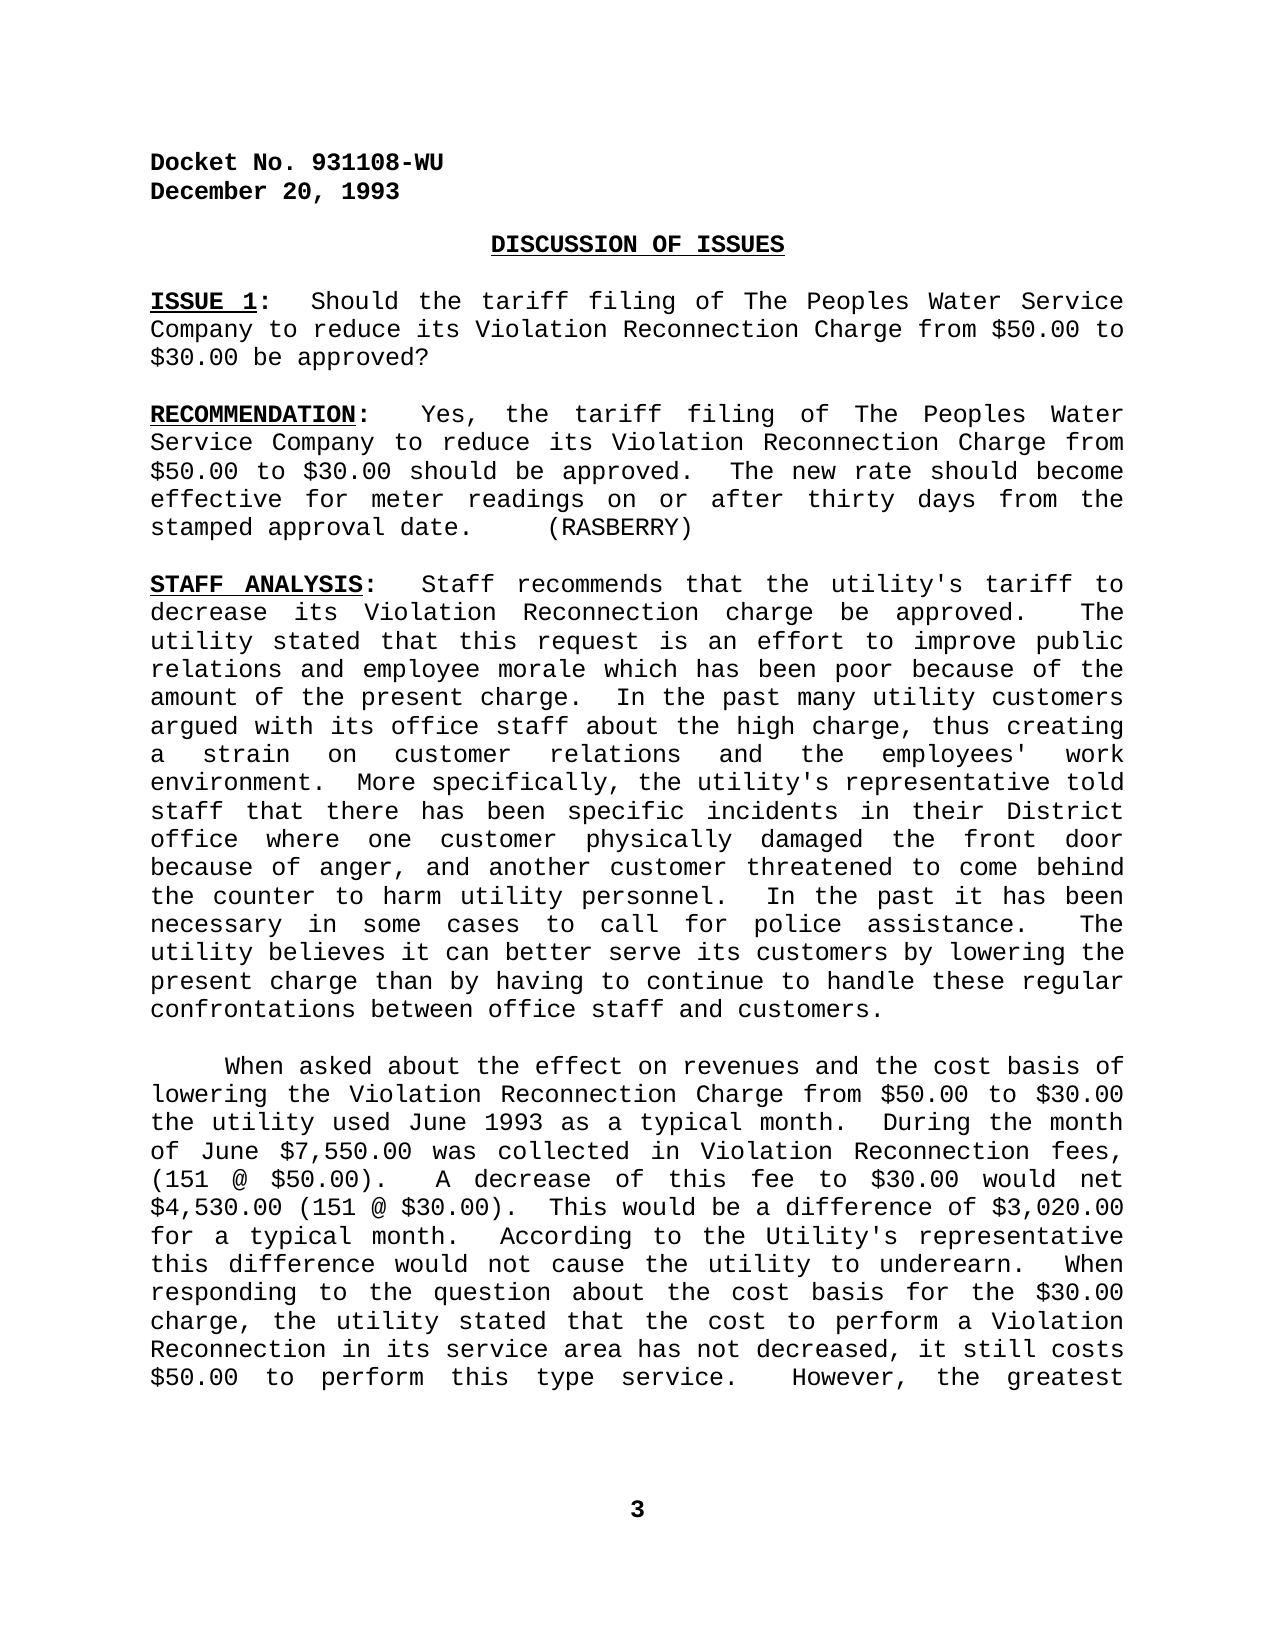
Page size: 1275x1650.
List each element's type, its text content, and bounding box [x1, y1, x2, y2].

text STAFF ANALYSIS: Staff recommends that the utility's tariff to decrease its Violation Reconnection charge be approved. The utility stated that this request is an effort to improve public relations and employee morale which has been poor because of the amount of the present charge. In the past many utility customers argued with its office staff about the high charge, thus creating a strain on customer relations and the employees' work environment. More specifically, the utility's representative told staff that there has been specific incidents in their District office where one customer physically damaged the front door because of anger, and another customer threatened to come behind the counter to harm utility personnel. In the past it has been necessary in some cases to call for police assistance. The utility believes it can better serve its customers by lowering the present charge than by having to continue to handle these regular confrontations between office staff and customers. [150, 572, 1125, 1025]
text RECOMMENDATION: Yes, the tariff filing of The Peoples Water Service Company to reduce its Violation Reconnection Charge from $50.00 to $30.00 should be approved. The new rate should become effective for meter readings on or after thirty days from the stamped approval date. (RASBERRY) [150, 402, 1125, 543]
text ISSUE 1: Should the tariff filing of The Peoples Water Service Company to reduce its Violation Reconnection Charge from $50.00 to $30.00 be approved? [150, 288, 1125, 373]
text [150, 1053, 1125, 1393]
text DISCUSSION OF ISSUES [150, 232, 1125, 260]
